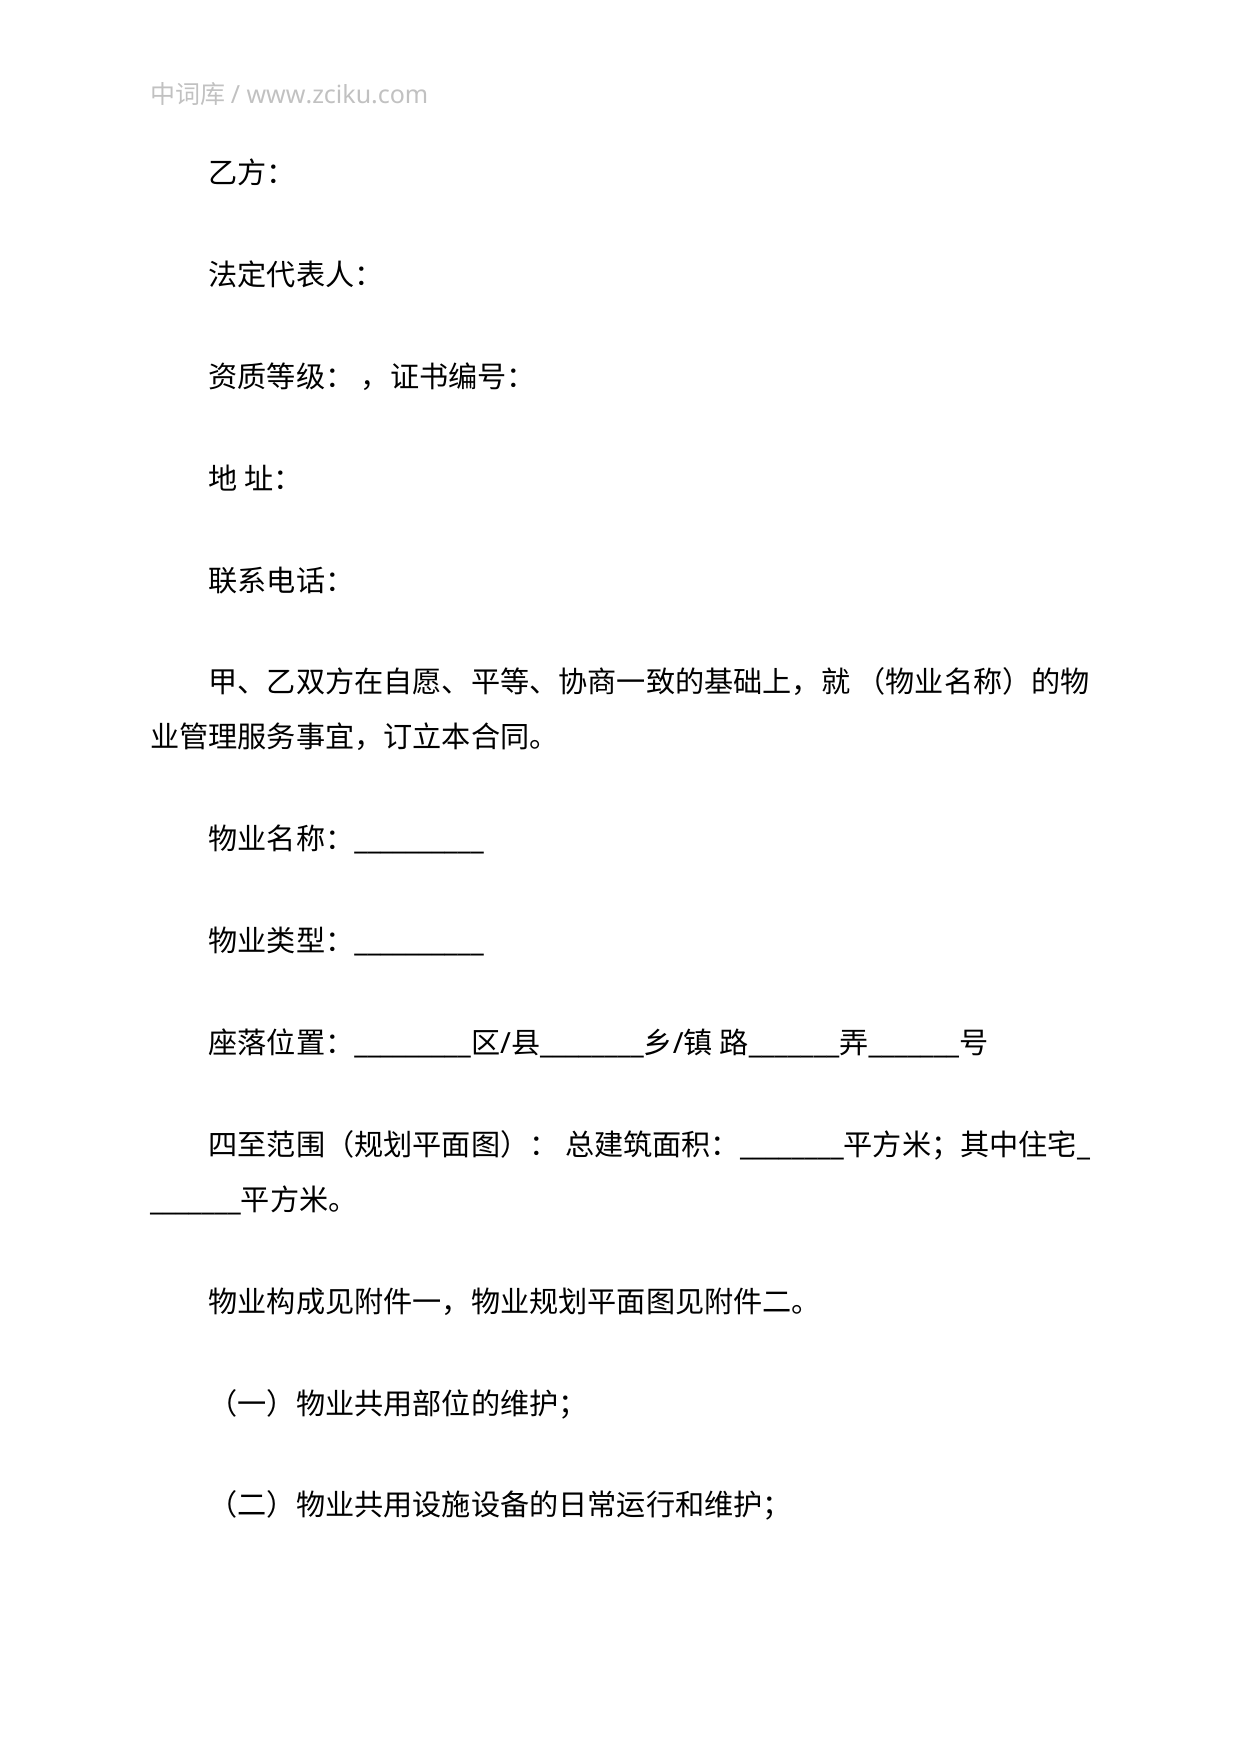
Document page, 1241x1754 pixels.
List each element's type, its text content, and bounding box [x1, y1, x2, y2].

text 乙方： [150, 150, 1090, 192]
text 甲、乙双方在自愿、平等、协商一致的基础上，就 （物业名称）的物业管理服务事宜，订立本合同。 [150, 659, 1090, 756]
text 地 址： [150, 455, 1090, 498]
text 联系电话： [150, 557, 1090, 599]
text 物业构成见附件一，物业规划平面图见附件二。 [150, 1278, 1090, 1321]
text 四至范围（规划平面图）： 总建筑面积：________平方米；其中住宅________平方米。 [150, 1121, 1090, 1219]
text 法定代表人： [150, 252, 1090, 294]
text （一）物业共用部位的维护； [150, 1380, 1090, 1422]
text 座落位置：_________区/县________乡/镇 路_______弄_______号 [150, 1019, 1090, 1062]
text （二）物业共用设施设备的日常运行和维护； [150, 1482, 1090, 1524]
text 物业类型：__________ [150, 917, 1090, 960]
text 物业名称：__________ [150, 816, 1090, 858]
text 资质等级： ，证书编号： [150, 353, 1090, 396]
